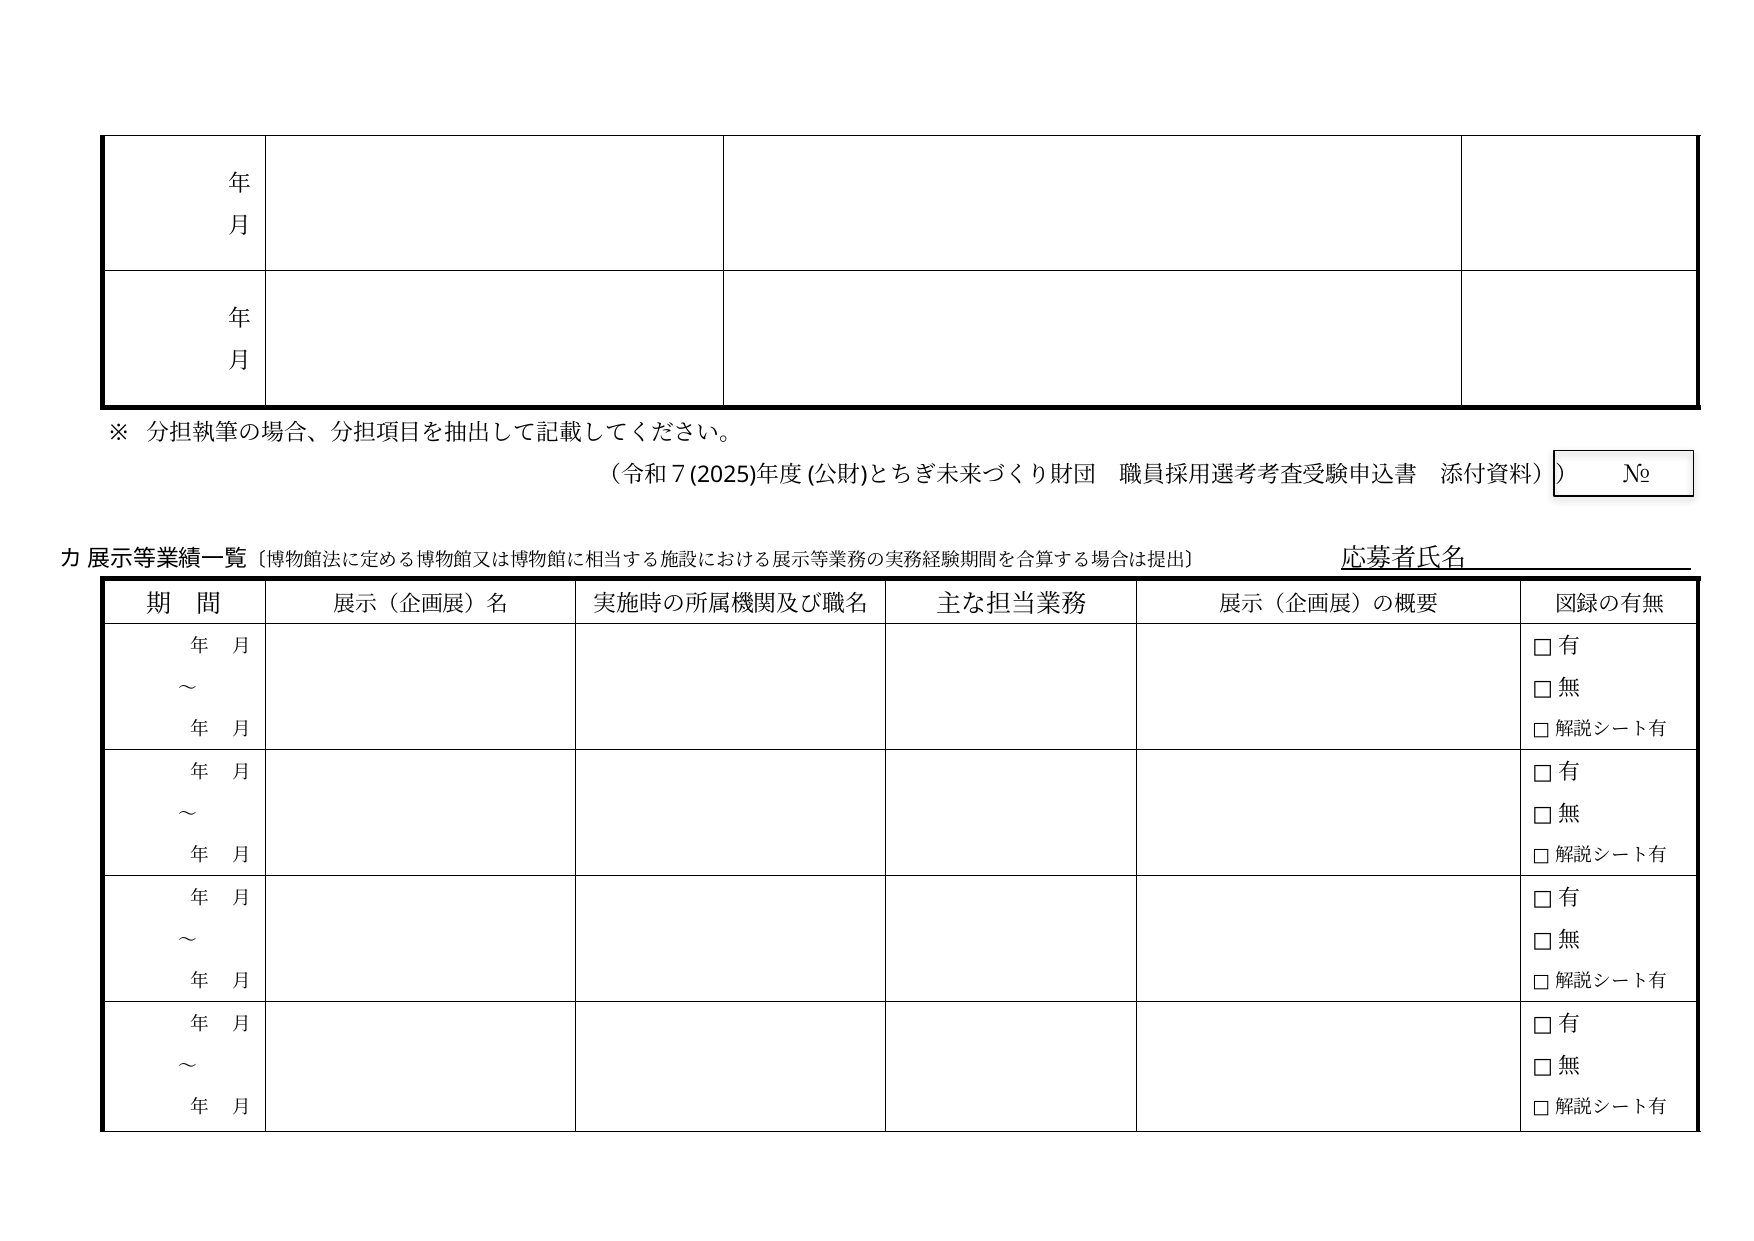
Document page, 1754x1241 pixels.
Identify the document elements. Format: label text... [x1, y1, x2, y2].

table_header 展示（企画展）の概要 [1137, 581, 1520, 622]
table_cell [886, 624, 1136, 748]
table_cell □ 有 □ 無 □ 解説シート有 [1521, 750, 1696, 874]
table_cell 年 月 [105, 271, 265, 405]
table_cell [1137, 1002, 1520, 1131]
table_cell [1137, 624, 1520, 748]
table_cell [266, 1002, 575, 1131]
table_header 期 間 [105, 581, 265, 622]
table_cell 年 月 [105, 136, 265, 270]
table_cell [576, 876, 885, 1001]
table_header 主な担当業務 [886, 581, 1136, 622]
table_cell [266, 271, 723, 405]
table_cell [266, 624, 575, 748]
table_cell □ 有 □ 無 □ 解説シート有 [1521, 624, 1696, 748]
text カ 展示等業績一覧〔博物館法に定める博物館又は博物館に相当する施設における展示等業務の実務経験期間を合算する場合は提出〕 応募者氏名 [59, 534, 1695, 576]
table_cell [1137, 750, 1520, 874]
list （令和７(2025)年度 (公財)とちぎ未来づくり財団 職員採用選考考査受験申込書 添付資料）） № [147, 451, 1552, 493]
table_header 実施時の所属機関及び職名 [576, 581, 885, 622]
table_cell [576, 624, 885, 748]
table_cell [1462, 271, 1696, 405]
table_cell 年 月 ～ 年 月 [105, 876, 265, 1001]
table_cell [1137, 876, 1520, 1001]
table_cell 年 月 ～ 年 月 [105, 750, 265, 874]
table_cell [266, 876, 575, 1001]
table_cell [886, 1002, 1136, 1131]
table_cell [724, 136, 1461, 270]
table_cell [886, 750, 1136, 874]
table_cell 年 月 ～ 年 月 [105, 624, 265, 748]
table_cell [1462, 136, 1696, 270]
table_cell [266, 750, 575, 874]
table_cell □ 有 □ 無 □ 解説シート有 [1521, 1002, 1696, 1131]
table_cell [886, 876, 1136, 1001]
table_cell [724, 271, 1461, 405]
table_cell □ 有 □ 無 □ 解説シート有 [1521, 876, 1696, 1001]
table_cell [576, 1002, 885, 1131]
table_header 展示（企画展）名 [266, 581, 575, 622]
table_cell 年 月 ～ 年 月 [105, 1002, 265, 1131]
list 分担執筆の場合、分担項目を抽出して記載してください。 [109, 410, 1695, 451]
table_header 図録の有無 [1521, 581, 1696, 622]
table_cell [576, 750, 885, 874]
table_cell [266, 136, 723, 270]
